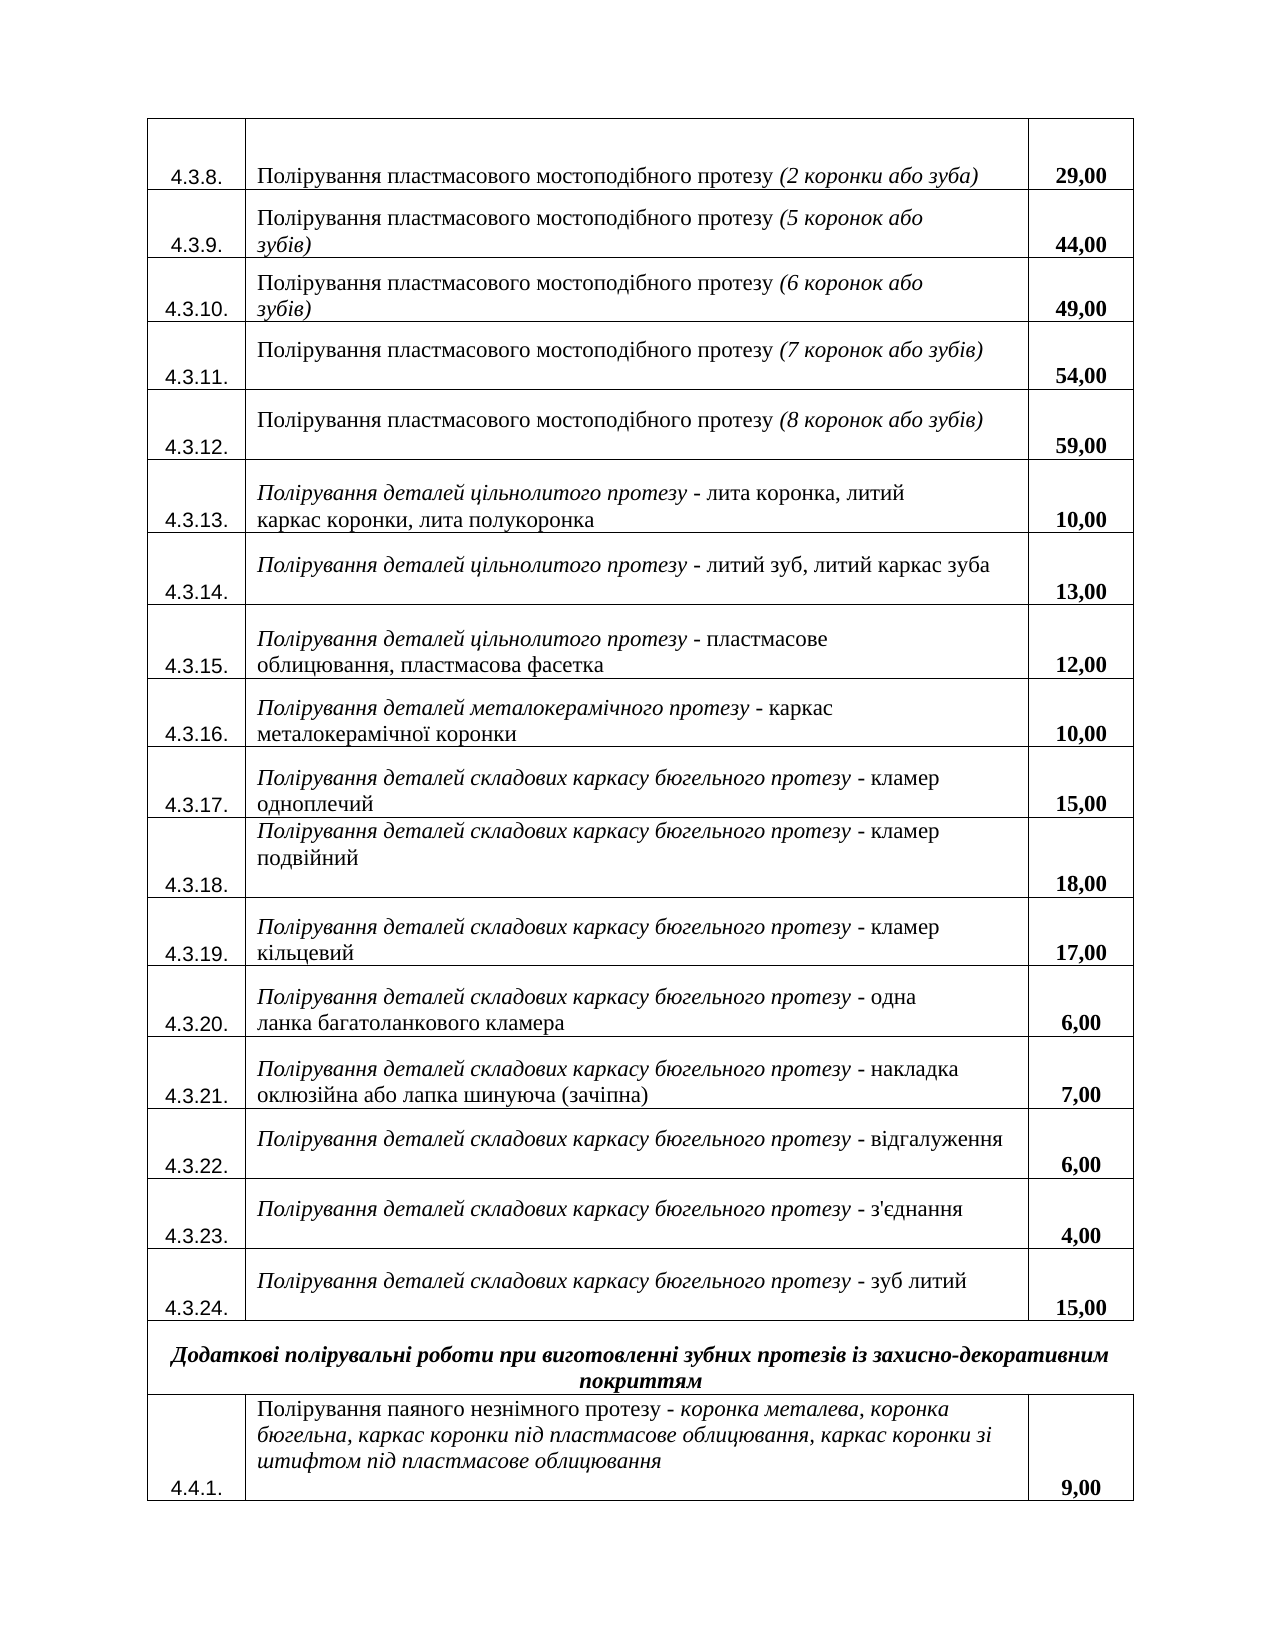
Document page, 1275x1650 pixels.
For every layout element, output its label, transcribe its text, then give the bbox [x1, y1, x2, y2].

table_cell 4,00 [1029, 1179, 1133, 1248]
table_cell Полірування пластмасового мостоподібного протезу (5 коронок або зубів) [246, 190, 975, 257]
table_cell [975, 966, 1028, 1036]
table_cell 4.3.14. [148, 533, 245, 604]
table_cell 4.3.11. [148, 322, 245, 388]
table_cell 44,00 [1029, 190, 1133, 257]
table_cell 6,00 [1029, 1109, 1133, 1178]
table_cell [975, 605, 1028, 677]
table_cell Полірування деталей цільнолитого протезу - пластмасове облицювання, пластмасова фасетка [246, 605, 975, 677]
table_cell 6,00 [1029, 966, 1133, 1036]
table_cell 59,00 [1029, 390, 1133, 459]
table_cell Полірування пластмасового мостоподібного протезу (6 коронок або зубів) [246, 258, 975, 321]
table_cell 4.3.13. [148, 460, 245, 532]
table_cell 15,00 [1029, 747, 1133, 817]
table_cell Полірування паяного незнімного протезу - коронка металева, коронка бюгельна, каркас коронки під пластмасове облицювання, каркас коронки зі штифтом під пластмасове облицювання [246, 1395, 1028, 1500]
table_cell 4.4.1. [148, 1395, 245, 1500]
table_cell 4.3.22. [148, 1109, 245, 1178]
table_cell Полірування деталей складових каркасу бюгельного протезу - з'єднання [246, 1179, 1028, 1248]
table_cell Полірування деталей металокерамічного протезу - каркас металокерамічної коронки [246, 679, 975, 746]
table_cell 4.3.10. [148, 258, 245, 321]
table_cell 4.3.15. [148, 605, 245, 677]
table_cell 4.3.21. [148, 1037, 245, 1108]
table_cell 4.3.12. [148, 390, 245, 459]
table_cell 7,00 [1029, 1037, 1133, 1108]
table_cell 10,00 [1029, 679, 1133, 746]
table_cell 4.3.16. [148, 679, 245, 746]
table_cell 4.3.20. [148, 966, 245, 1036]
table_cell [975, 258, 1028, 321]
table_cell 4.3.24. [148, 1249, 245, 1320]
table_cell 4.3.19. [148, 898, 245, 965]
table_cell 4.3.9. [148, 190, 245, 257]
table_cell 12,00 [1029, 605, 1133, 677]
table_cell 15,00 [1029, 1249, 1133, 1320]
table_cell Полірування деталей складових каркасу бюгельного протезу - кламер подвійний [246, 818, 1028, 897]
table_cell 18,00 [1029, 818, 1133, 897]
table_cell [975, 190, 1028, 257]
table_cell Полірування деталей складових каркасу бюгельного протезу - одна ланка багатоланкового кламера [246, 966, 975, 1036]
table_cell Полірування деталей цільнолитого протезу - литий зуб, литий каркас зуба [246, 533, 1028, 604]
table_cell [975, 460, 1028, 532]
table_cell 54,00 [1029, 322, 1133, 388]
table_cell 49,00 [1029, 258, 1133, 321]
table_cell Полірування деталей складових каркасу бюгельного протезу - кламер одноплечий [246, 747, 975, 817]
table_cell Полірування деталей складових каркасу бюгельного протезу - кламер кільцевий [246, 898, 1028, 965]
table_cell 10,00 [1029, 460, 1133, 532]
table_cell [975, 679, 1028, 746]
table_cell Полірування деталей складових каркасу бюгельного протезу - відгалуження [246, 1109, 1028, 1178]
table_cell Полірування деталей цільнолитого протезу - лита коронка, литий каркас коронки, лита полукоронка [246, 460, 975, 532]
table_cell Полірування деталей складових каркасу бюгельного протезу - зуб литий [246, 1249, 1028, 1320]
table_cell 17,00 [1029, 898, 1133, 965]
table_cell 4.3.23. [148, 1179, 245, 1248]
table_cell 4.3.18. [148, 818, 245, 897]
table_cell 13,00 [1029, 533, 1133, 604]
table_cell [975, 747, 1028, 817]
table_cell Додаткові полірувальні роботи при виготовленні зубних протезів із захисно-декоративним покриттям [148, 1321, 1133, 1393]
table_cell Полірування пластмасового мостоподібного протезу (2 коронки або зуба) [246, 119, 1028, 188]
table_cell 4.3.17. [148, 747, 245, 817]
table_cell Полірування деталей складових каркасу бюгельного протезу - накладка оклюзійна або лапка шинуюча (зачіпна) [246, 1037, 975, 1108]
table_cell [975, 1037, 1028, 1108]
table_cell 9,00 [1029, 1395, 1133, 1500]
table_cell 4.3.8. [148, 119, 245, 188]
table_cell Полірування пластмасового мостоподібного протезу (7 коронок або зубів) [246, 322, 1028, 388]
table_cell Полірування пластмасового мостоподібного протезу (8 коронок або зубів) [246, 390, 1028, 459]
table_cell 29,00 [1029, 119, 1133, 188]
